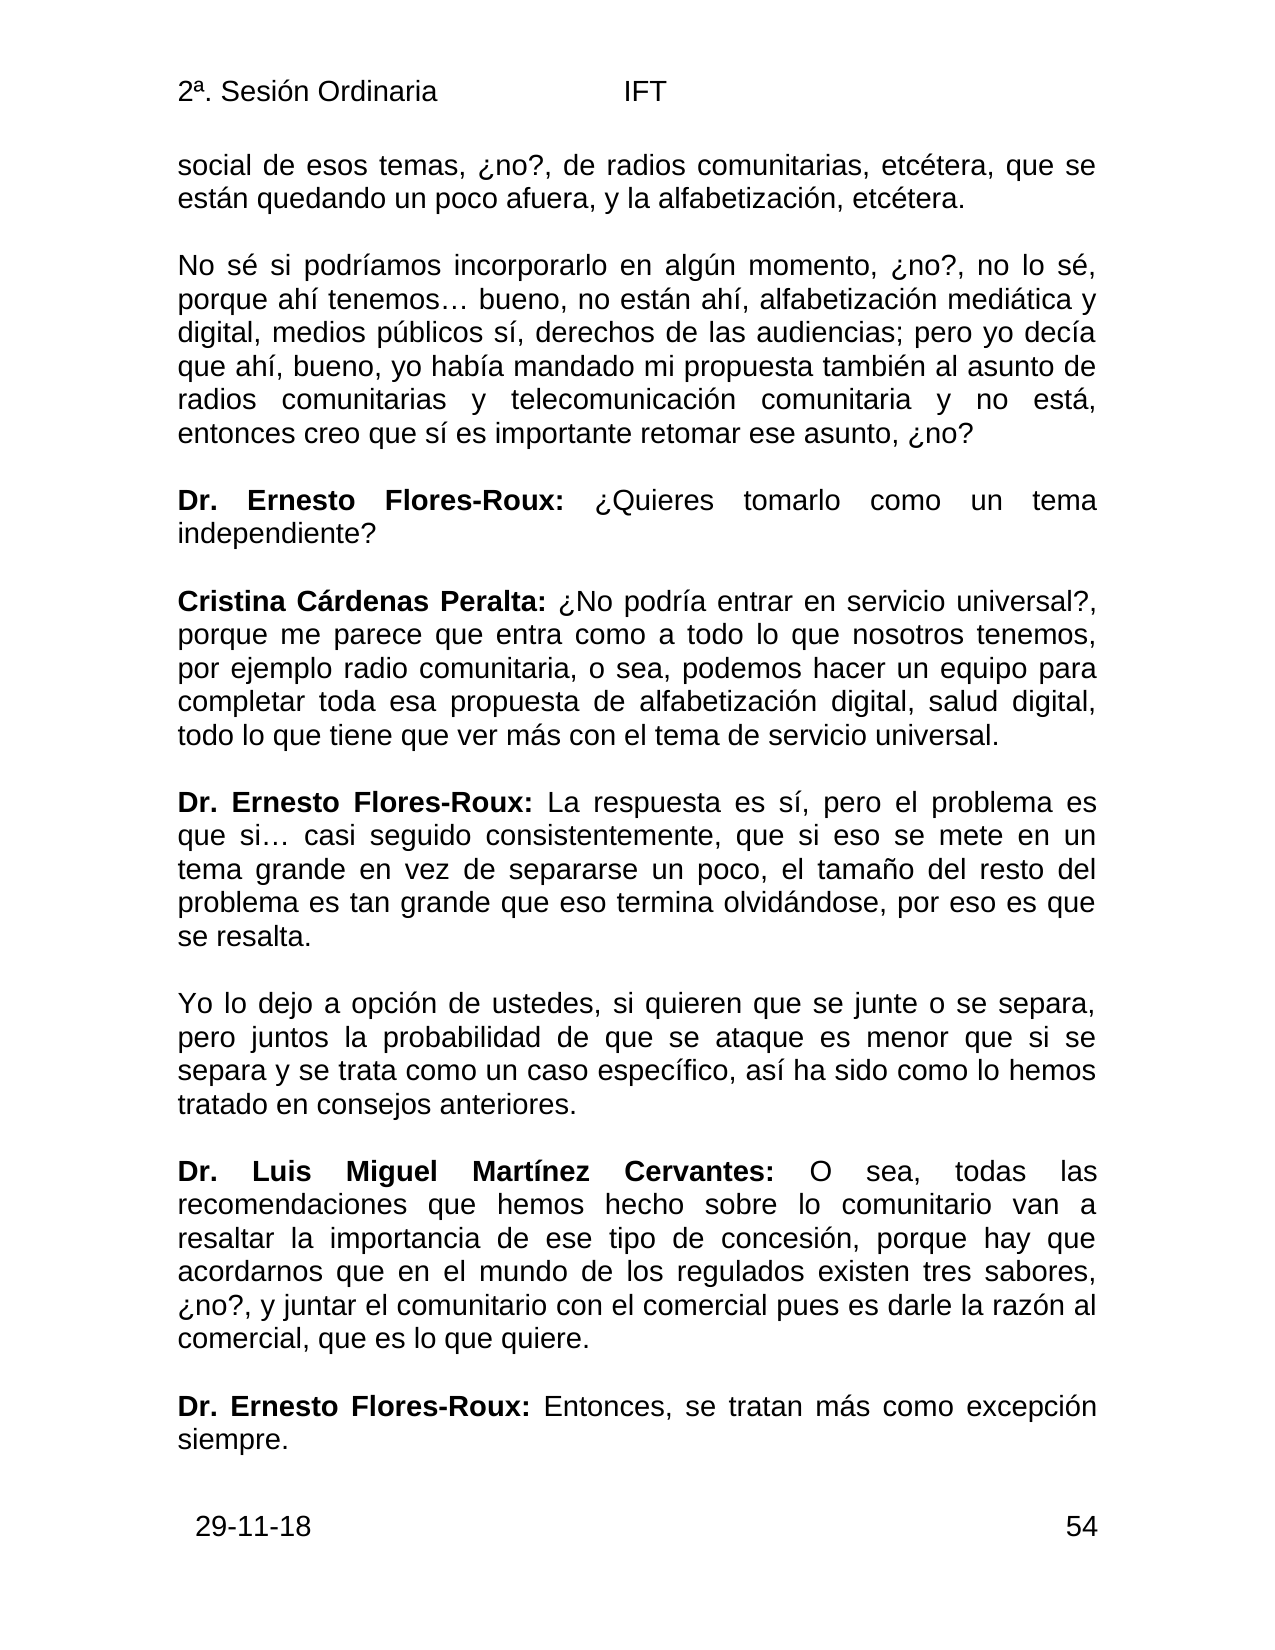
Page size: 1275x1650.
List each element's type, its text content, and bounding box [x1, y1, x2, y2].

text Yo lo dejo a opción de ustedes, si quieren que se junte o se separa, pero juntos la probabilidad de que se ataque es menor que si se separa y se trata como un caso específico, así ha sido como lo hemos tratado en consejos anteriores. [177, 986, 1098, 1120]
text Dr. Ernesto Flores-Roux: Entonces, se tratan más como excepción siempre. [177, 1389, 1098, 1456]
text Dr. Ernesto Flores-Roux: ¿Quieres tomarlo como un tema independiente? [177, 483, 1098, 550]
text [177, 148, 1098, 215]
text Cristina Cárdenas Peralta: ¿No podría entrar en servicio universal?, porque me parece que entra como a todo lo que nosotros tenemos, por ejemplo radio comunitaria, o sea, podemos hacer un equipo para completar toda esa propuesta de alfabetización digital, salud digital, todo lo que tiene que ver más con el tema de servicio universal. [177, 584, 1098, 751]
text Dr. Luis Miguel Martínez Cervantes: O sea, todas las recomendaciones que hemos hecho sobre lo comunitario van a resaltar la importancia de ese tipo de concesión, porque hay que acordarnos que en el mundo de los regulados existen tres sabores, ¿no?, y juntar el comunitario con el comercial pues es darle la razón al comercial, que es lo que quiere. [177, 1154, 1098, 1355]
text No sé si podríamos incorporarlo en algún momento, ¿no?, no lo sé, porque ahí tenemos… bueno, no están ahí, alfabetización mediática y digital, medios públicos sí, derechos de las audiencias; pero yo decía que ahí, bueno, yo había mandado mi propuesta también al asunto de radios comunitarias y telecomunicación comunitaria y no está, entonces creo que sí es importante retomar ese asunto, ¿no? [177, 248, 1098, 449]
text Dr. Ernesto Flores-Roux: La respuesta es sí, pero el problema es que si… casi seguido consistentemente, que si eso se mete en un tema grande en vez de separarse un poco, el tamaño del resto del problema es tan grande que eso termina olvidándose, por eso es que se resalta. [177, 785, 1098, 953]
